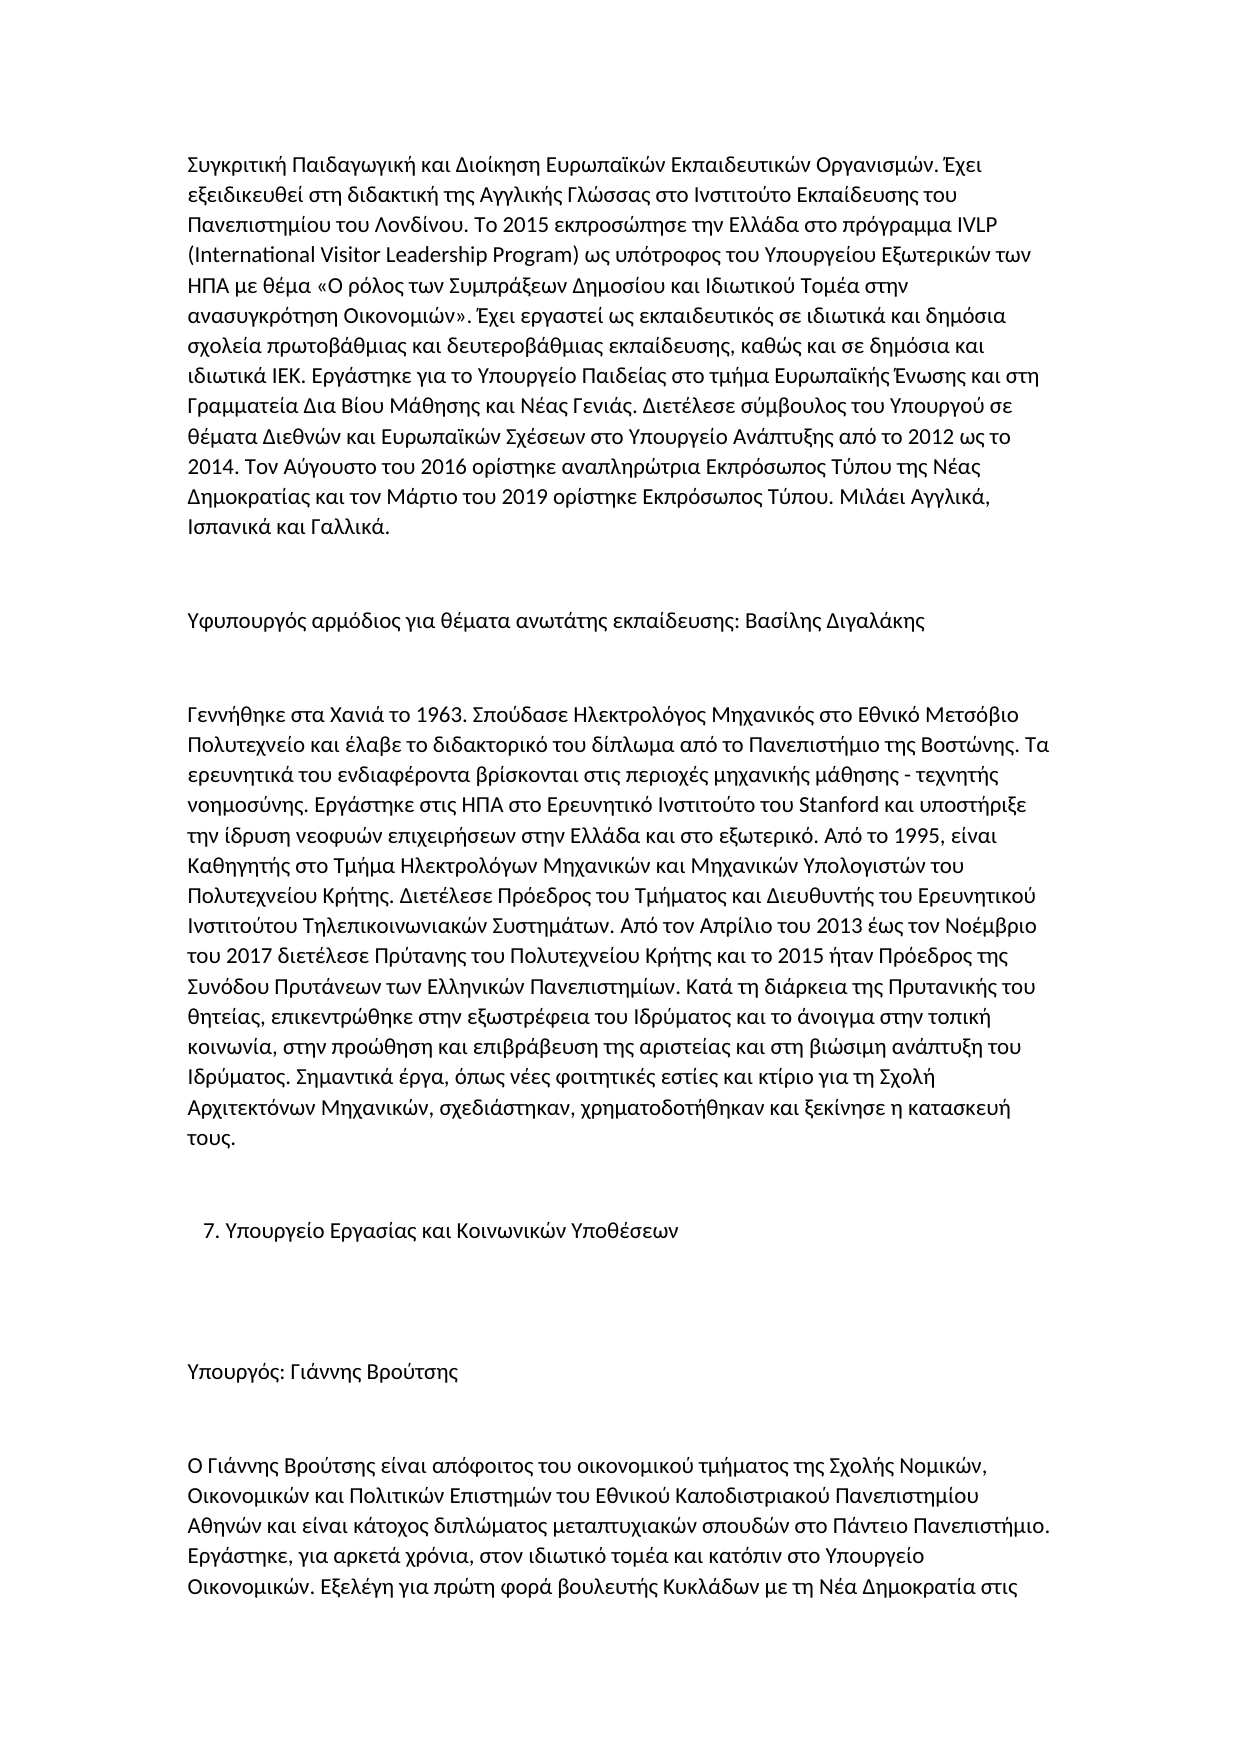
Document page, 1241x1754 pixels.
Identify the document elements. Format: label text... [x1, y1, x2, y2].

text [187, 1451, 1053, 1600]
text Γεννήθηκε στα Χανιά το 1963. Σπούδασε Ηλεκτρολόγος Μηχανικός στο Εθνικό Μετσόβιο Πολυτεχνείο και έλαβε το διδακτορικό του δίπλωμα από το Πανεπιστήμιο της Βοστώνης. Τα ερευνητικά του ενδιαφέροντα βρίσκονται στις περιοχές μηχανικής μάθησης - τεχνητής νοημοσύνης. Εργάστηκε στις ΗΠΑ στο Ερευνητικό Ινστιτούτο του Stanford και υποστήριξε την ίδρυση νεοφυών επιχειρήσεων στην Ελλάδα και στο εξωτερικό. Από το 1995, είναι Καθηγητής στο Τμήμα Ηλεκτρολόγων Μηχανικών και Μηχανικών Υπολογιστών του Πολυτεχνείου Κρήτης. Διετέλεσε Πρόεδρος του Τμήματος και Διευθυντής του Ερευνητικού Ινστιτούτου Τηλεπικοινωνιακών Συστημάτων. Από τον Απρίλιο του 2013 έως τον Νοέμβριο του 2017 διετέλεσε Πρύτανης του Πολυτεχνείου Κρήτης και το 2015 ήταν Πρόεδρος της Συνόδου Πρυτάνεων των Ελληνικών Πανεπιστημίων. Κατά τη διάρκεια της Πρυτανικής του θητείας, επικεντρώθηκε στην εξωστρέφεια του Ιδρύματος και το άνοιγμα στην τοπική κοινωνία, στην προώθηση και επιβράβευση της αριστείας και στη βιώσιμη ανάπτυξη του Ιδρύματος. Σημαντικά έργα, όπως νέες φοιτητικές εστίες και κτίριο για τη Σχολή Αρχιτεκτόνων Μηχανικών, σχεδιάστηκαν, χρηματοδοτήθηκαν και ξεκίνησε η κατασκευή τους. [187, 700, 1053, 1151]
text Υφυπουργός αρμόδιος για θέματα ανωτάτης εκπαίδευσης: Βασίλης Διγαλάκης [187, 606, 1053, 634]
text Υπουργός: Γιάννης Βρούτσης [187, 1357, 1053, 1385]
text 7. Υπουργείο Εργασίας και Κοινωνικών Υποθέσεων [187, 1217, 1053, 1245]
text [187, 150, 1053, 541]
